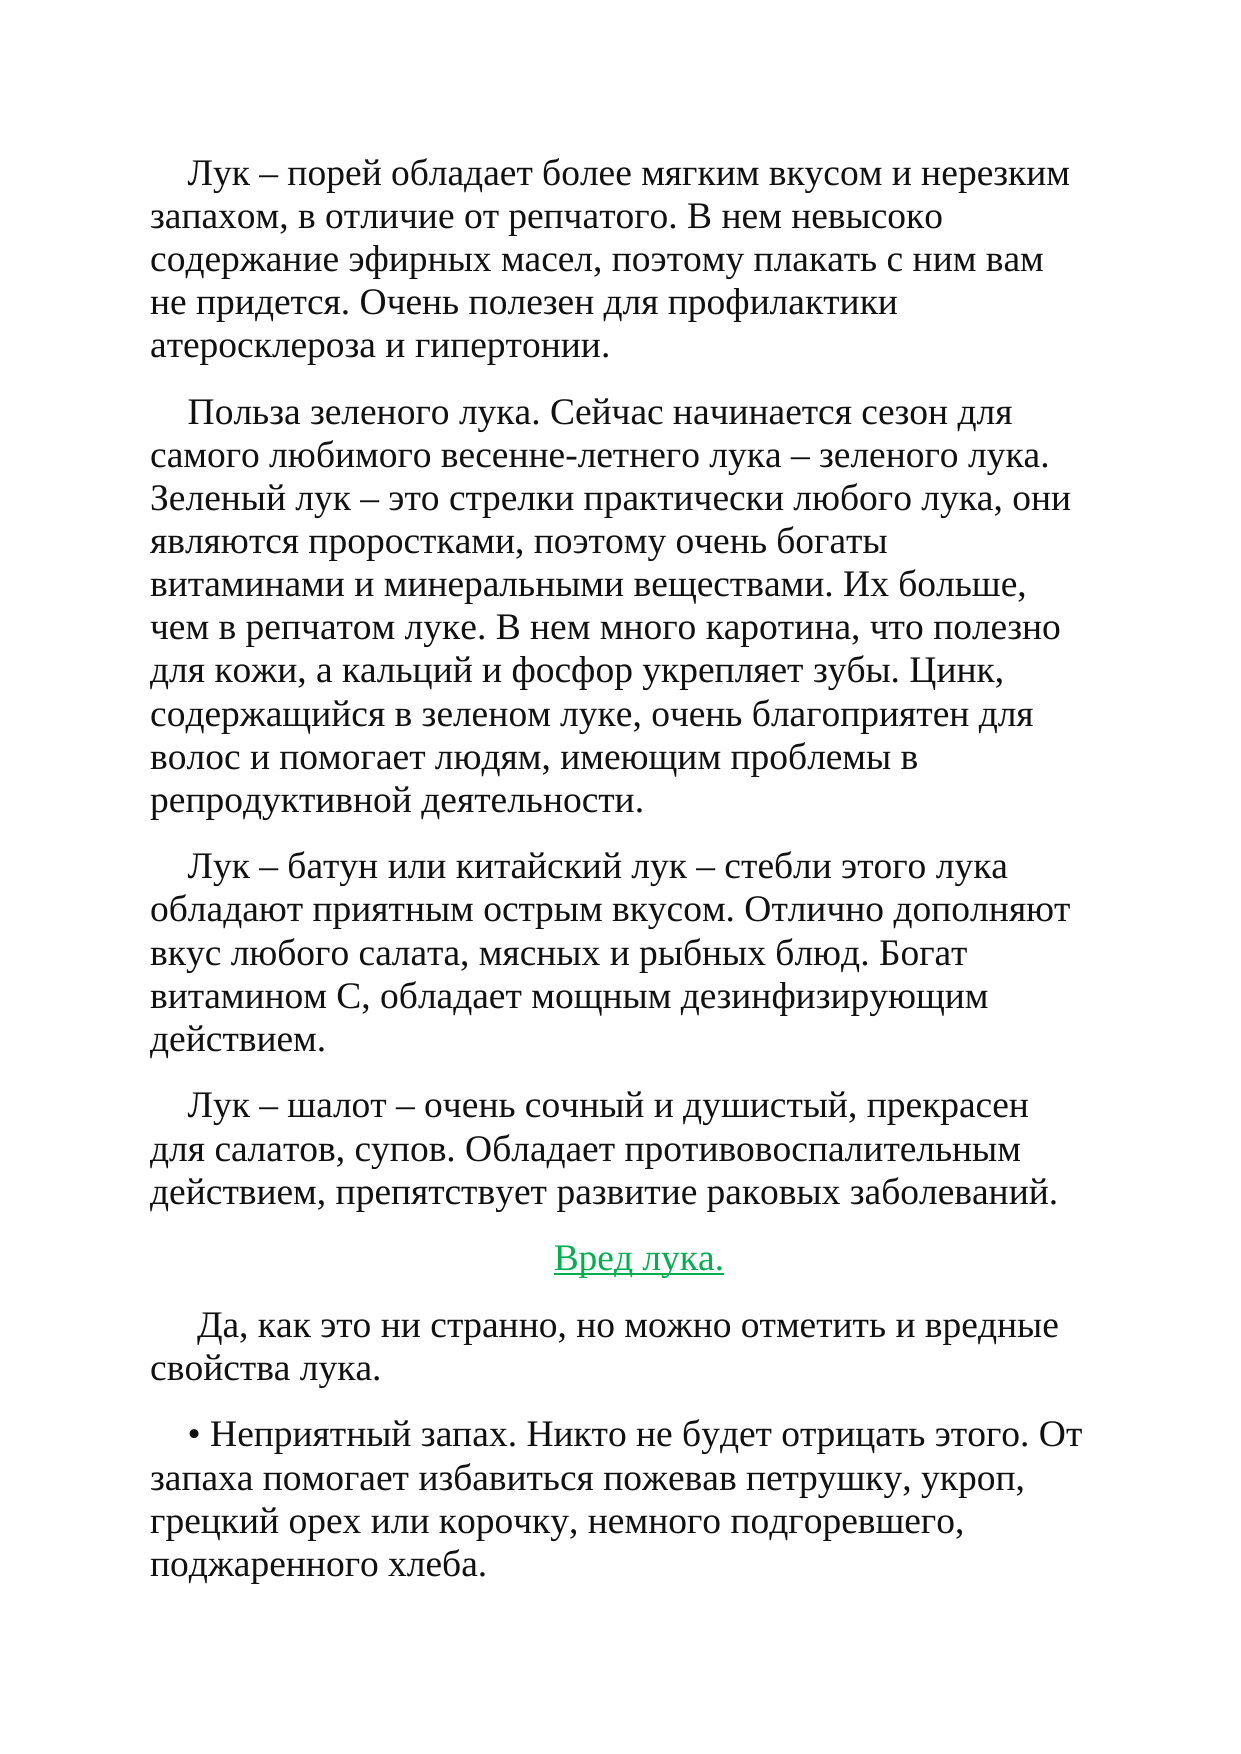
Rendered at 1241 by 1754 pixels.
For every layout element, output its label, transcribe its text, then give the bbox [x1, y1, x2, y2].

text Польза зеленого лука. Сейчас начинается сезон для самого любимого весенне-летнего лука – зеленого лука. Зеленый лук – это стрелки практически любого лука, они являются проростками, поэтому очень богаты витаминами и минеральными веществами. Их больше, чем в репчатом луке. В нем много каротина, что полезно для кожи, а кальций и фосфор укрепляет зубы. Цинк, содержащийся в зеленом луке, очень благоприятен для волос и помогает людям, имеющим проблемы в репродуктивной деятельности. [150, 389, 1090, 820]
text • Неприятный запах. Никто не будет отрицать этого. От запаха помогает избавиться пожевав петрушку, укроп, грецкий орех или корочку, немного подгоревшего, поджаренного хлеба. [150, 1412, 1090, 1584]
text Лук – батун или китайский лук – стебли этого лука обладают приятным острым вкусом. Отлично дополняют вкус любого салата, мясных и рыбных блюд. Богат витамином С, обладает мощным дезинфизирующим действием. [150, 844, 1090, 1059]
text Лук – шалот – очень сочный и душистый, прекрасен для салатов, супов. Обладает противовоспалительным действием, препятствует развитие раковых заболеваний. [150, 1083, 1090, 1212]
text Лук – порей обладает более мягким вкусом и нерезким запахом, в отличие от репчатого. В нем невысоко содержание эфирных масел, поэтому плакать с ним вам не придется. Очень полезен для профилактики атеросклероза и гипертонии. [150, 150, 1090, 366]
text Да, как это ни странно, но можно отметить и вредные свойства лука. [150, 1302, 1090, 1388]
text Вред лука. [150, 1236, 1090, 1279]
